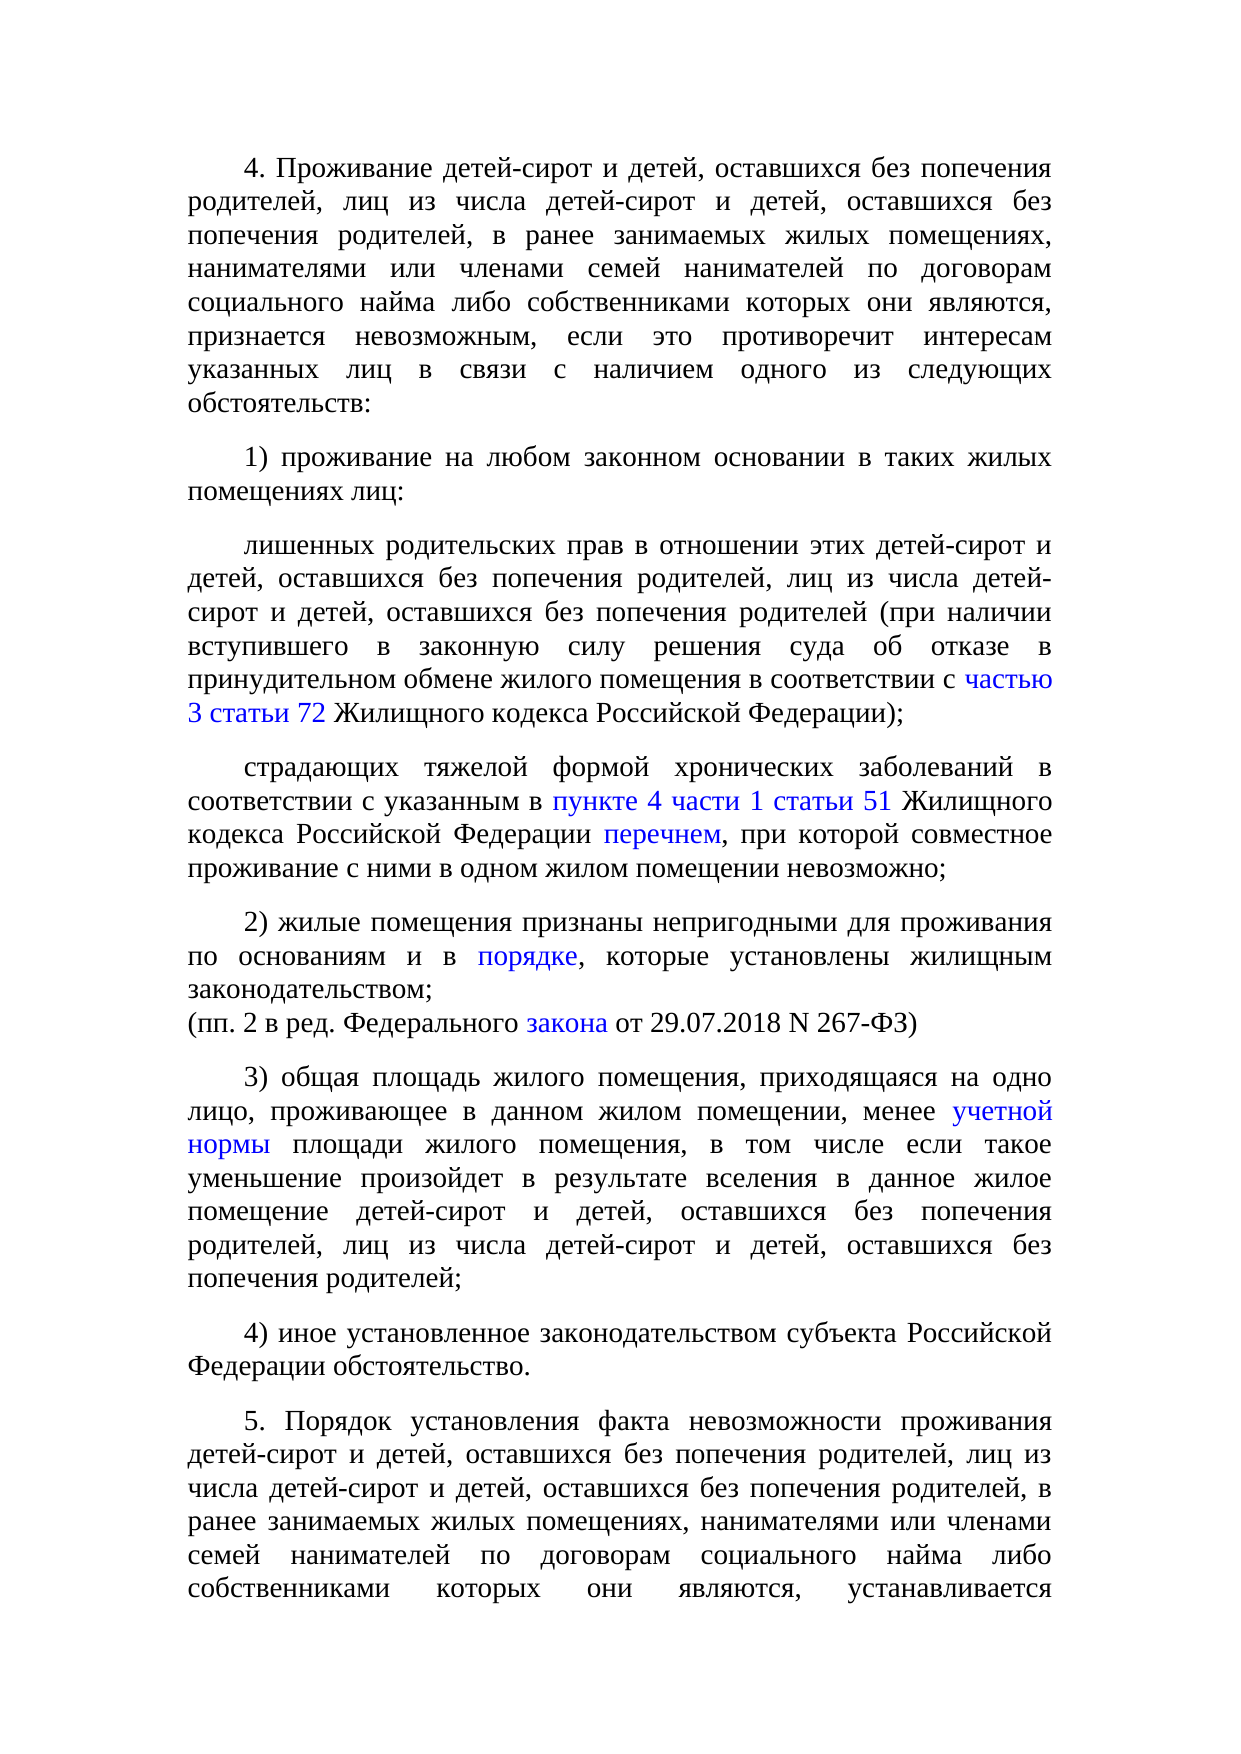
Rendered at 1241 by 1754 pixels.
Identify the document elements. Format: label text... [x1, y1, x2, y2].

text 4. Проживание детей-сирот и детей, оставшихся без попечения родителей, лиц из числа детей-сирот и детей, оставшихся без попечения родителей, в ранее занимаемых жилых помещениях, нанимателями или членами семей нанимателей по договорам социального найма либо собственниками которых они являются, признается невозможным, если это противоречит интересам указанных лиц в связи с наличием одного из следующих обстоятельств: [187, 150, 1053, 418]
text 4) иное установленное законодательством субъекта Российской Федерации обстоятельство. [187, 1315, 1053, 1382]
text 3) общая площадь жилого помещения, приходящаяся на одно лицо, проживающее в данном жилом помещении, менее учетной нормы площади жилого помещения, в том числе если такое уменьшение произойдет в результате вселения в данное жилое помещение детей-сирот и детей, оставшихся без попечения родителей, лиц из числа детей-сирот и детей, оставшихся без попечения родителей; [187, 1059, 1053, 1294]
text лишенных родительских прав в отношении этих детей-сирот и детей, оставшихся без попечения родителей, лиц из числа детей-сирот и детей, оставшихся без попечения родителей (при наличии вступившего в законную силу решения суда об отказе в принудительном обмене жилого помещения в соответствии с частью 3 статьи 72 Жилищного кодекса Российской Федерации); [187, 527, 1053, 728]
text 1) проживание на любом законном основании в таких жилых помещениях лиц: [187, 439, 1053, 506]
text страдающих тяжелой формой хронических заболеваний в соответствии с указанным в пункте 4 части 1 статьи 51 Жилищного кодекса Российской Федерации перечнем, при которой совместное проживание с ними в одном жилом помещении невозможно; [187, 749, 1053, 883]
text 2) жилые помещения признаны непригодными для проживания по основаниям и в порядке, которые установлены жилищным законодательством; [187, 904, 1053, 1005]
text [187, 1403, 1053, 1604]
text (пп. 2 в ред. Федерального закона от 29.07.2018 N 267-ФЗ) [187, 1005, 1053, 1038]
